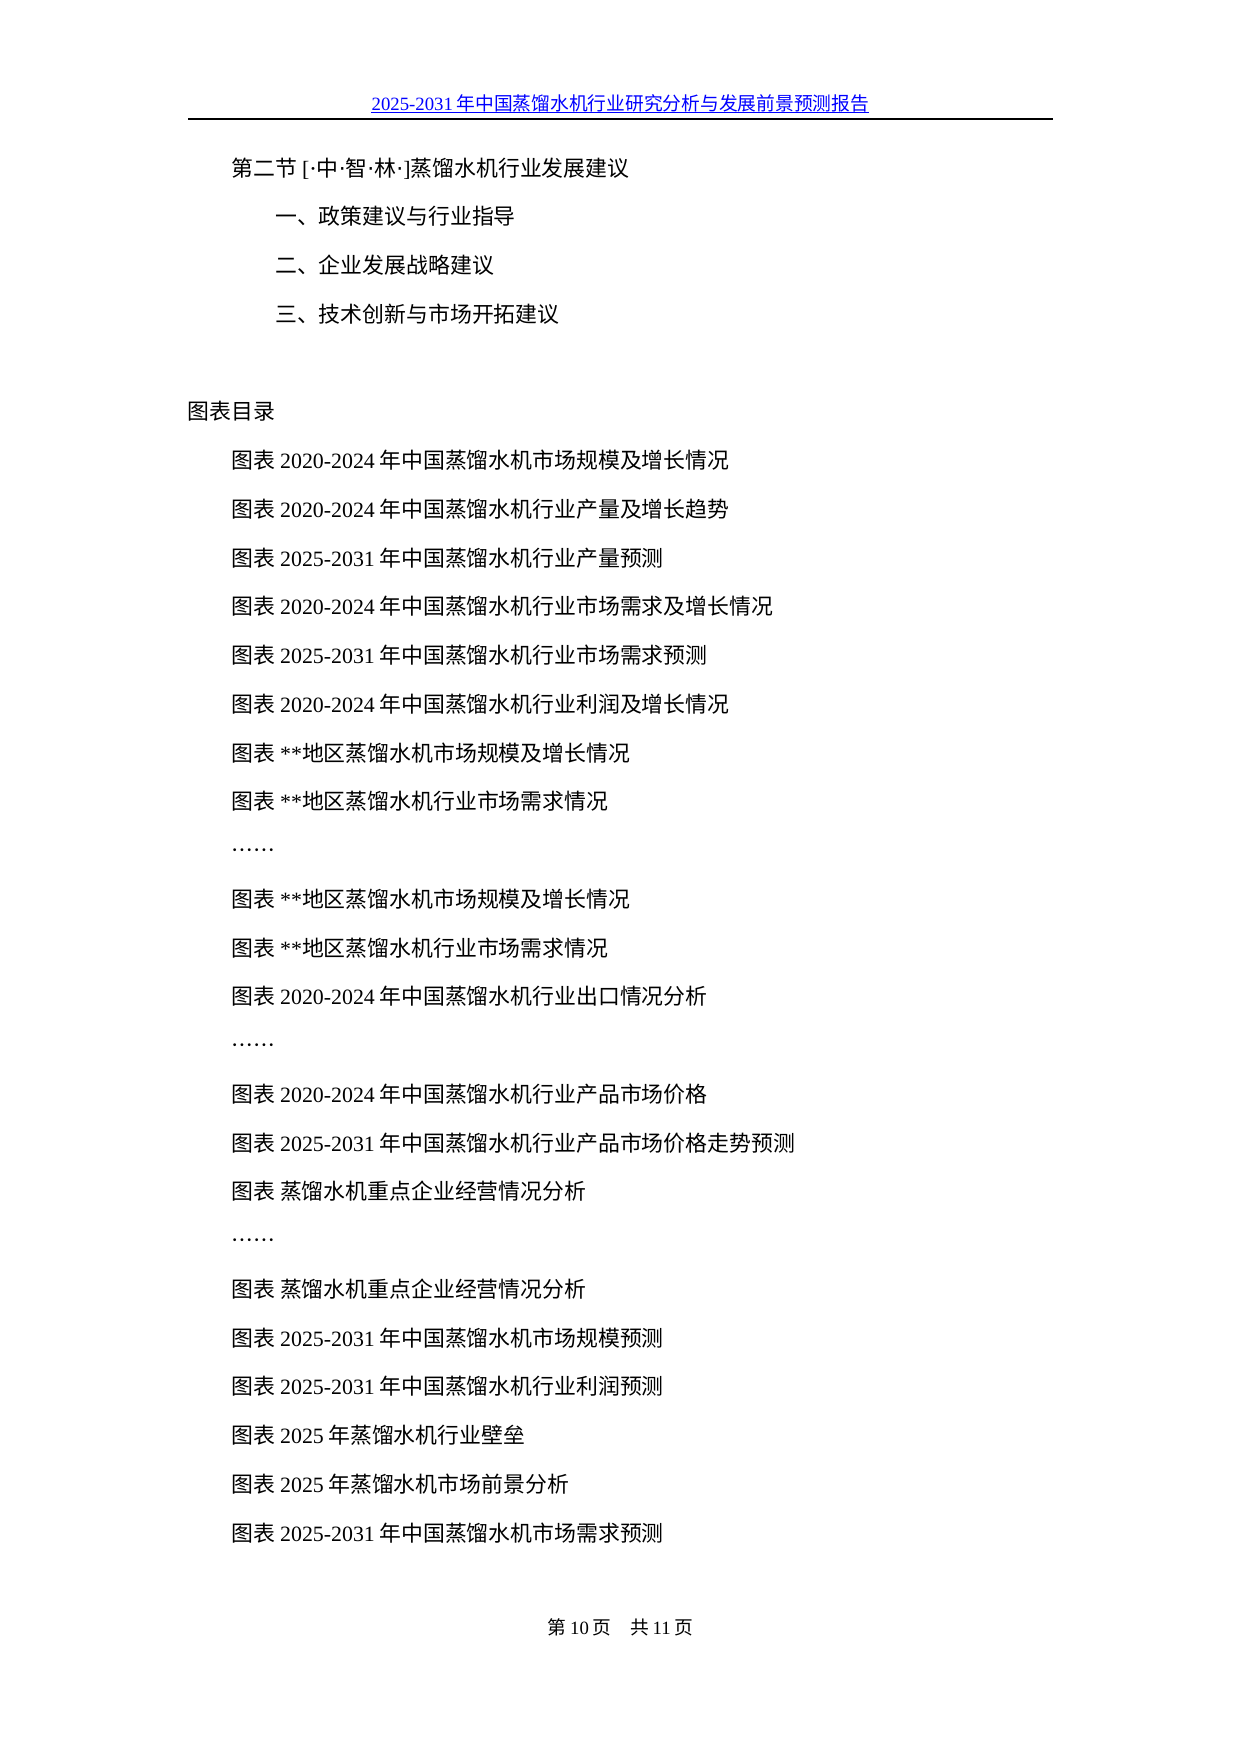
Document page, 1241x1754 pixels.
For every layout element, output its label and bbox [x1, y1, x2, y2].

text [187, 150, 1053, 1548]
